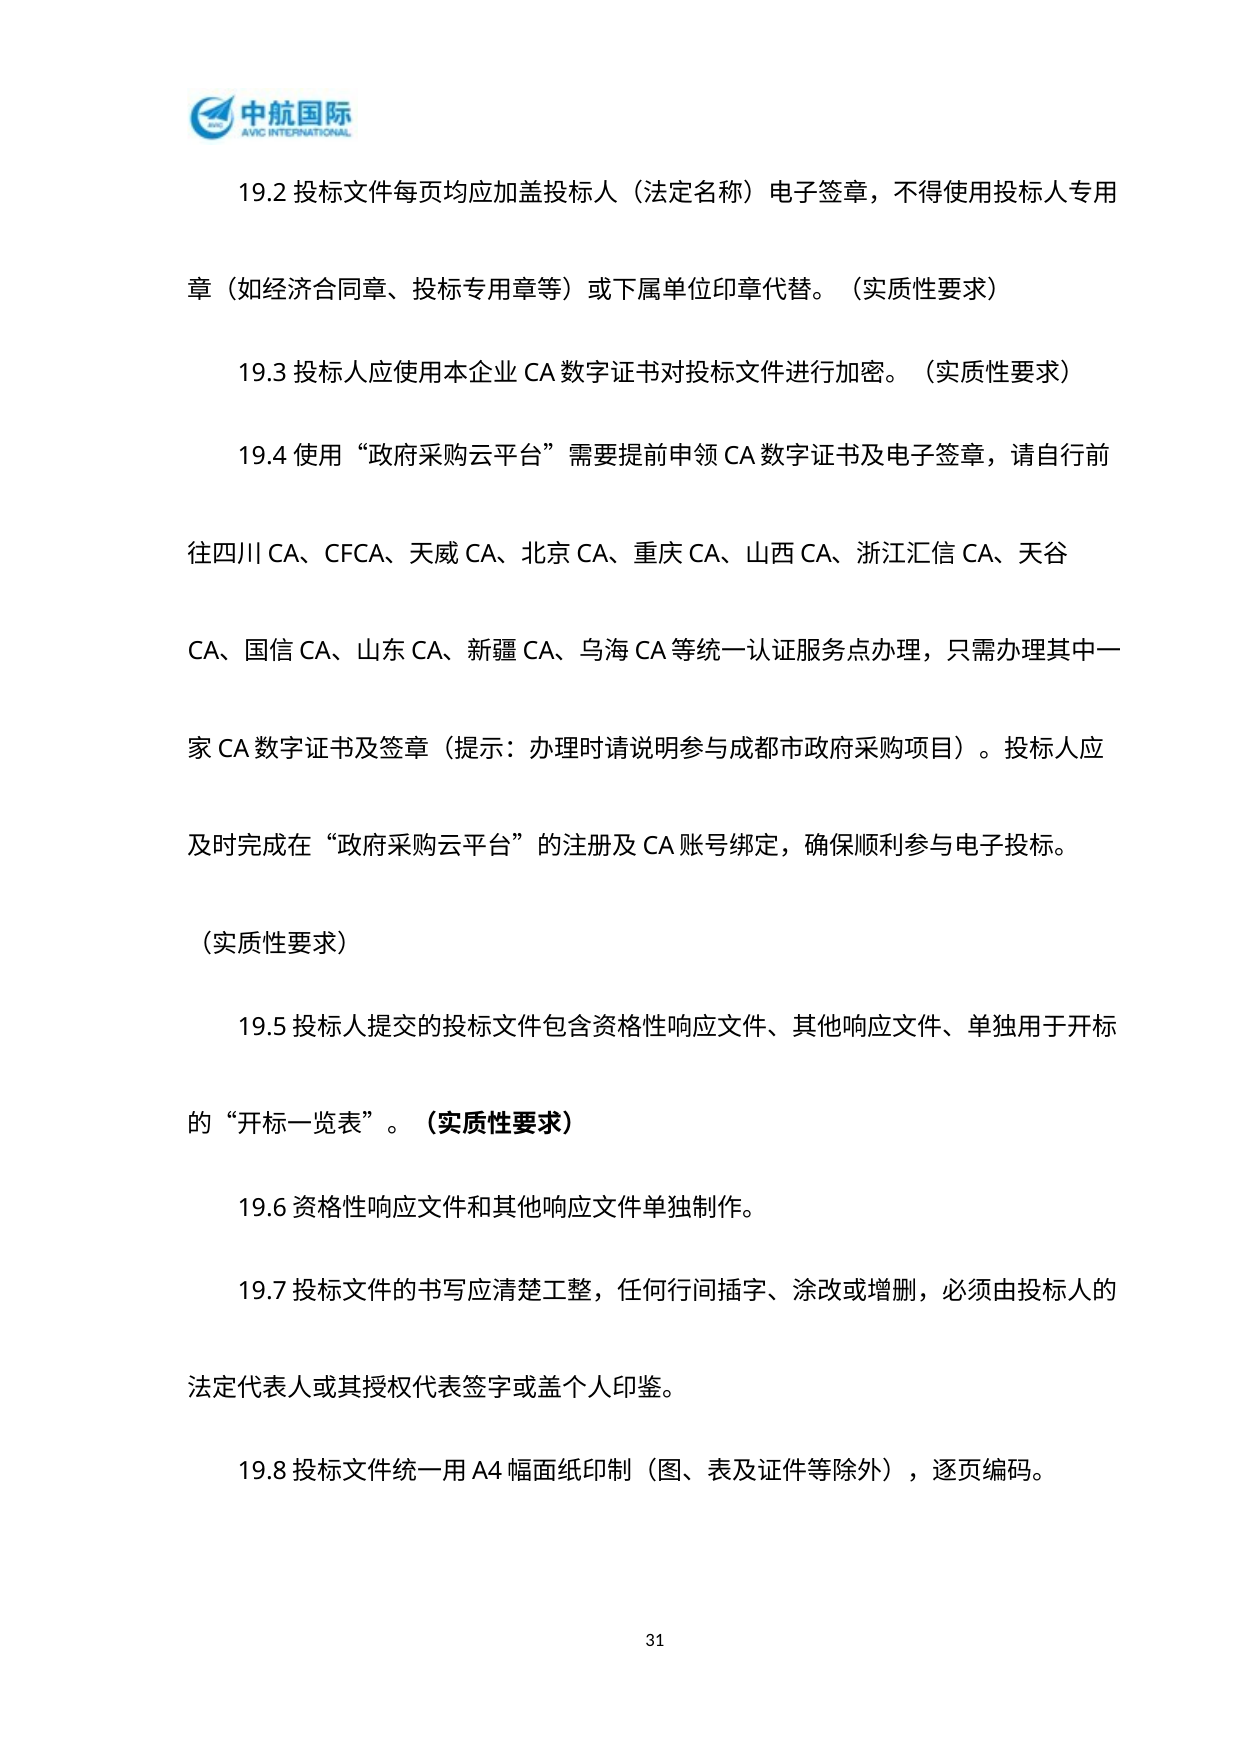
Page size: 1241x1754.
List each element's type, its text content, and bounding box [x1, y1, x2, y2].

text 19.4 使用“政府采购云平台”需要提前申领CA数字证书及电子签章，请自行前往四川CA、CFCA、天威CA、北京CA、重庆CA、山西CA、浙江汇信CA、天谷CA、国信CA、山东CA、新疆CA、乌海CA等统一认证服务点办理，只需办理其中一家CA数字证书及签章（提示：办理时请说明参与成都市政府采购项目）。投标人应及时完成在“政府采购云平台”的注册及CA账号绑定，确保顺利参与电子投标。（实质性要求） [187, 421, 1122, 974]
text 19.6资格性响应文件和其他响应文件单独制作。 [187, 1173, 1122, 1238]
text 19.5投标人提交的投标文件包含资格性响应文件、其他响应文件、单独用于开标的“开标一览表”。（实质性要求） [187, 992, 1122, 1154]
picture [187, 88, 358, 145]
text 19.3 投标人应使用本企业CA数字证书对投标文件进行加密。（实质性要求） [187, 338, 1122, 403]
text 19.7投标文件的书写应清楚工整，任何行间插字、涂改或增删，必须由投标人的法定代表人或其授权代表签字或盖个人印鉴。 [187, 1256, 1122, 1418]
text 19.8投标文件统一用A4幅面纸印制（图、表及证件等除外），逐页编码。 [187, 1436, 1122, 1501]
text 19.2 投标文件每页均应加盖投标人（法定名称）电子签章，不得使用投标人专用章（如经济合同章、投标专用章等）或下属单位印章代替。（实质性要求） [187, 158, 1122, 320]
